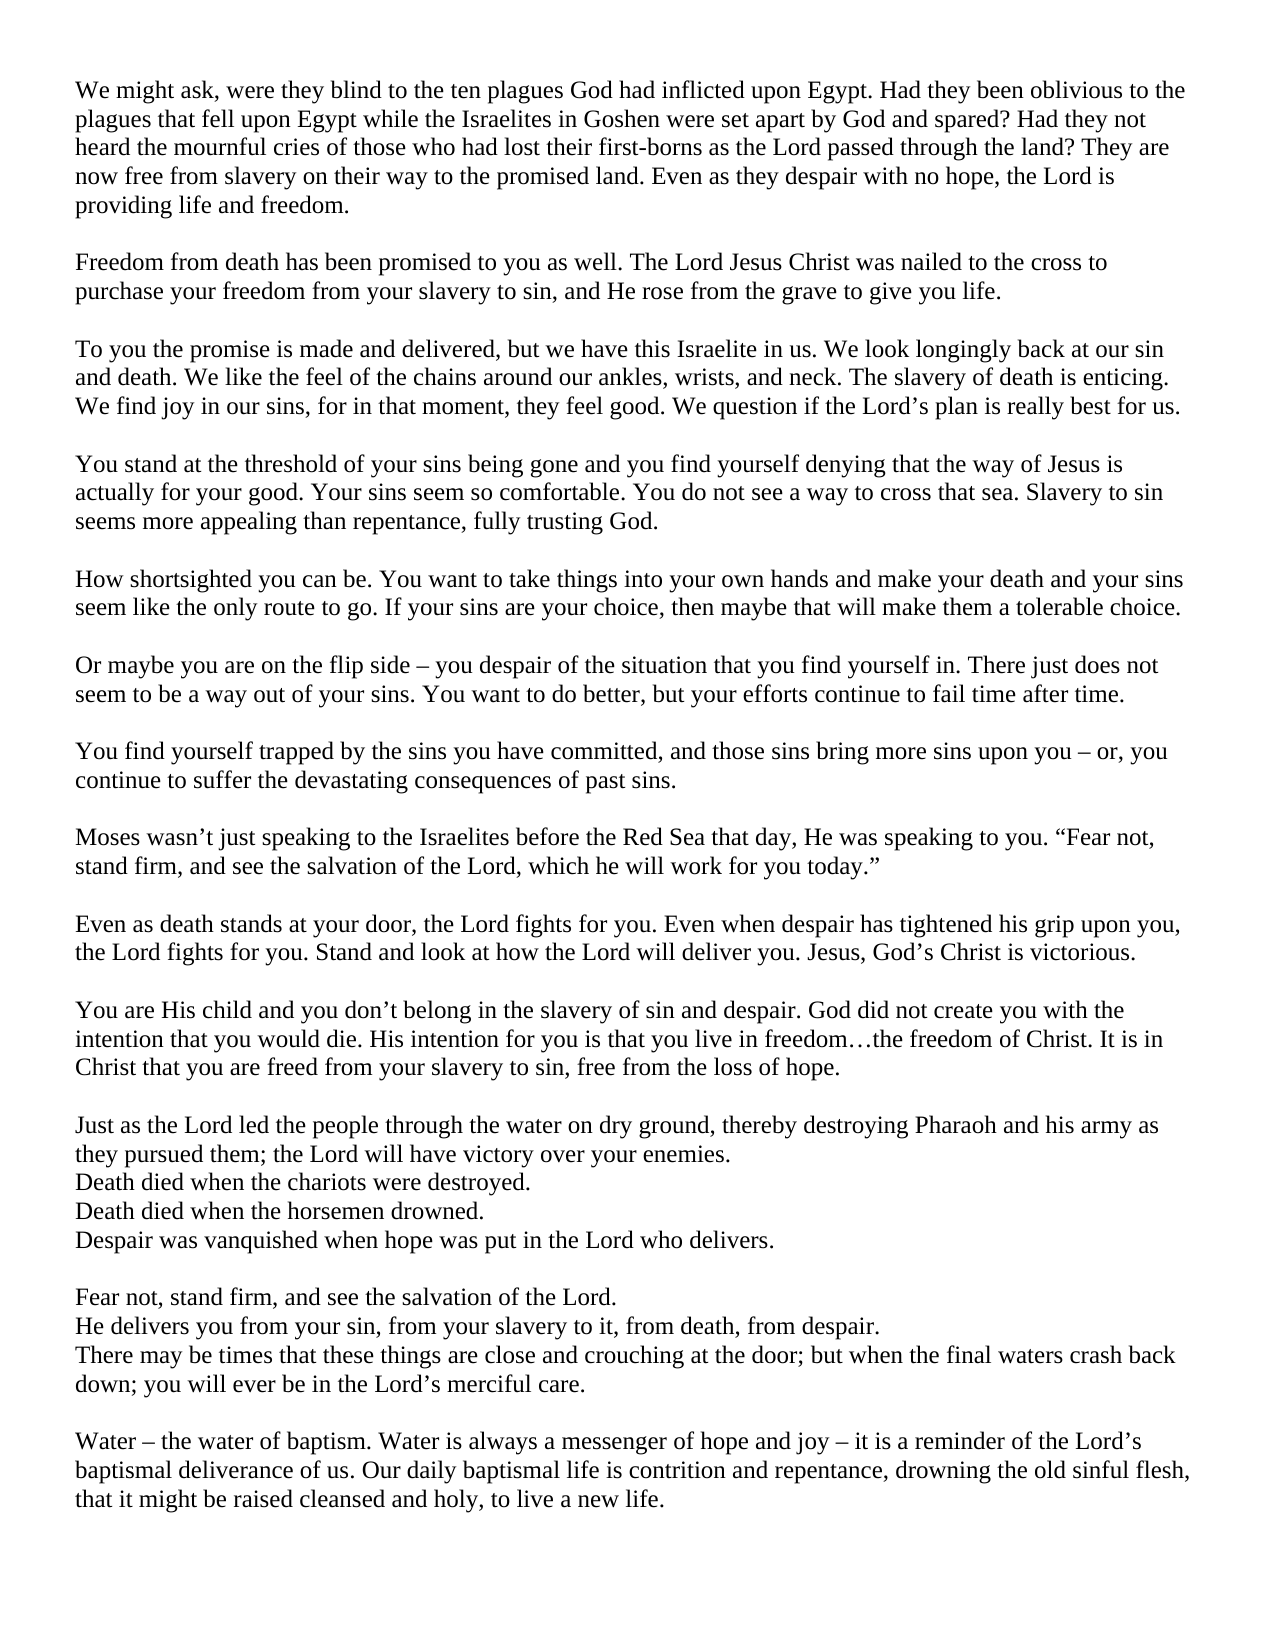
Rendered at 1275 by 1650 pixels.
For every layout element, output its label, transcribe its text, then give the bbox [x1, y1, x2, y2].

text Even as death stands at your door, the Lord fights for you. Even when despair has tightened his grip upon you, the Lord fights for you. Stand and look at how the Lord will deliver you. Jesus, God’s Christ is victorious. [75, 909, 1200, 966]
text You are His child and you don’t belong in the slavery of sin and despair. God did not create you with the intention that you would die. His intention for you is that you live in freedom…the freedom of Christ. It is in Christ that you are freed from your slavery to sin, free from the loss of hope. [75, 995, 1200, 1081]
text We might ask, were they blind to the ten plagues God had inflicted upon Egypt. Had they been oblivious to the plagues that fell upon Egypt while the Israelites in Goshen were set apart by God and spared? Had they not heard the mournful cries of those who had lost their first-borns as the Lord passed through the land? They are now free from slavery on their way to the promised land. Even as they despair with no hope, the Lord is providing life and freedom. [75, 75, 1200, 219]
text You find yourself trapped by the sins you have committed, and those sins bring more sins upon you – or, you continue to suffer the devastating consequences of past sins. [75, 736, 1200, 794]
text Just as the Lord led the people through the water on dry ground, thereby destroying Pharaoh and his army as they pursued them; the Lord will have victory over your enemies. [75, 1110, 1200, 1167]
text There may be times that these things are close and crouching at the door; but when the final waters crash back down; you will ever be in the Lord’s merciful care. [75, 1340, 1200, 1397]
text You stand at the threshold of your sins being gone and you find yourself denying that the way of Jesus is actually for your good. Your sins seem so comfortable. You do not see a way to cross that sea. Slavery to sin seems more appealing than repentance, fully trusting God. [75, 449, 1200, 535]
text Death died when the horsemen drowned. [75, 1196, 1200, 1225]
text Death died when the chariots were destroyed. [75, 1167, 1200, 1196]
text Freedom from death has been promised to you as well. The Lord Jesus Christ was nailed to the cross to purchase your freedom from your slavery to sin, and He rose from the grave to give you life. [75, 247, 1200, 305]
text Or maybe you are on the flip side – you despair of the situation that you find yourself in. There just does not seem to be a way out of your sins. You want to do better, but your efforts continue to fail time after time. [75, 650, 1200, 707]
text Despair was vanquished when hope was put in the Lord who delivers. [75, 1225, 1200, 1254]
text He delivers you from your sin, from your slavery to it, from death, from despair. [75, 1311, 1200, 1340]
text How shortsighted you can be. You want to take things into your own hands and make your death and your sins seem like the only route to go. If your sins are your choice, then maybe that will make them a tolerable choice. [75, 564, 1200, 621]
text Water – the water of baptism. Water is always a messenger of hope and joy – it is a reminder of the Lord’s baptismal deliverance of us. Our daily baptismal life is contrition and repentance, drowning the old sinful flesh, that it might be raised cleansed and holy, to live a new life. [75, 1426, 1200, 1512]
text Moses wasn’t just speaking to the Israelites before the Red Sea that day, He was speaking to you. “Fear not, stand firm, and see the salvation of the Lord, which he will work for you today.” [75, 822, 1200, 880]
text Fear not, stand firm, and see the salvation of the Lord. [75, 1282, 1200, 1311]
text To you the promise is made and delivered, but we have this Israelite in us. We look longingly back at our sin and death. We like the feel of the chains around our ankles, wrists, and neck. The slavery of death is enticing. We find joy in our sins, for in that moment, they feel good. We question if the Lord’s plan is really best for us. [75, 334, 1200, 420]
